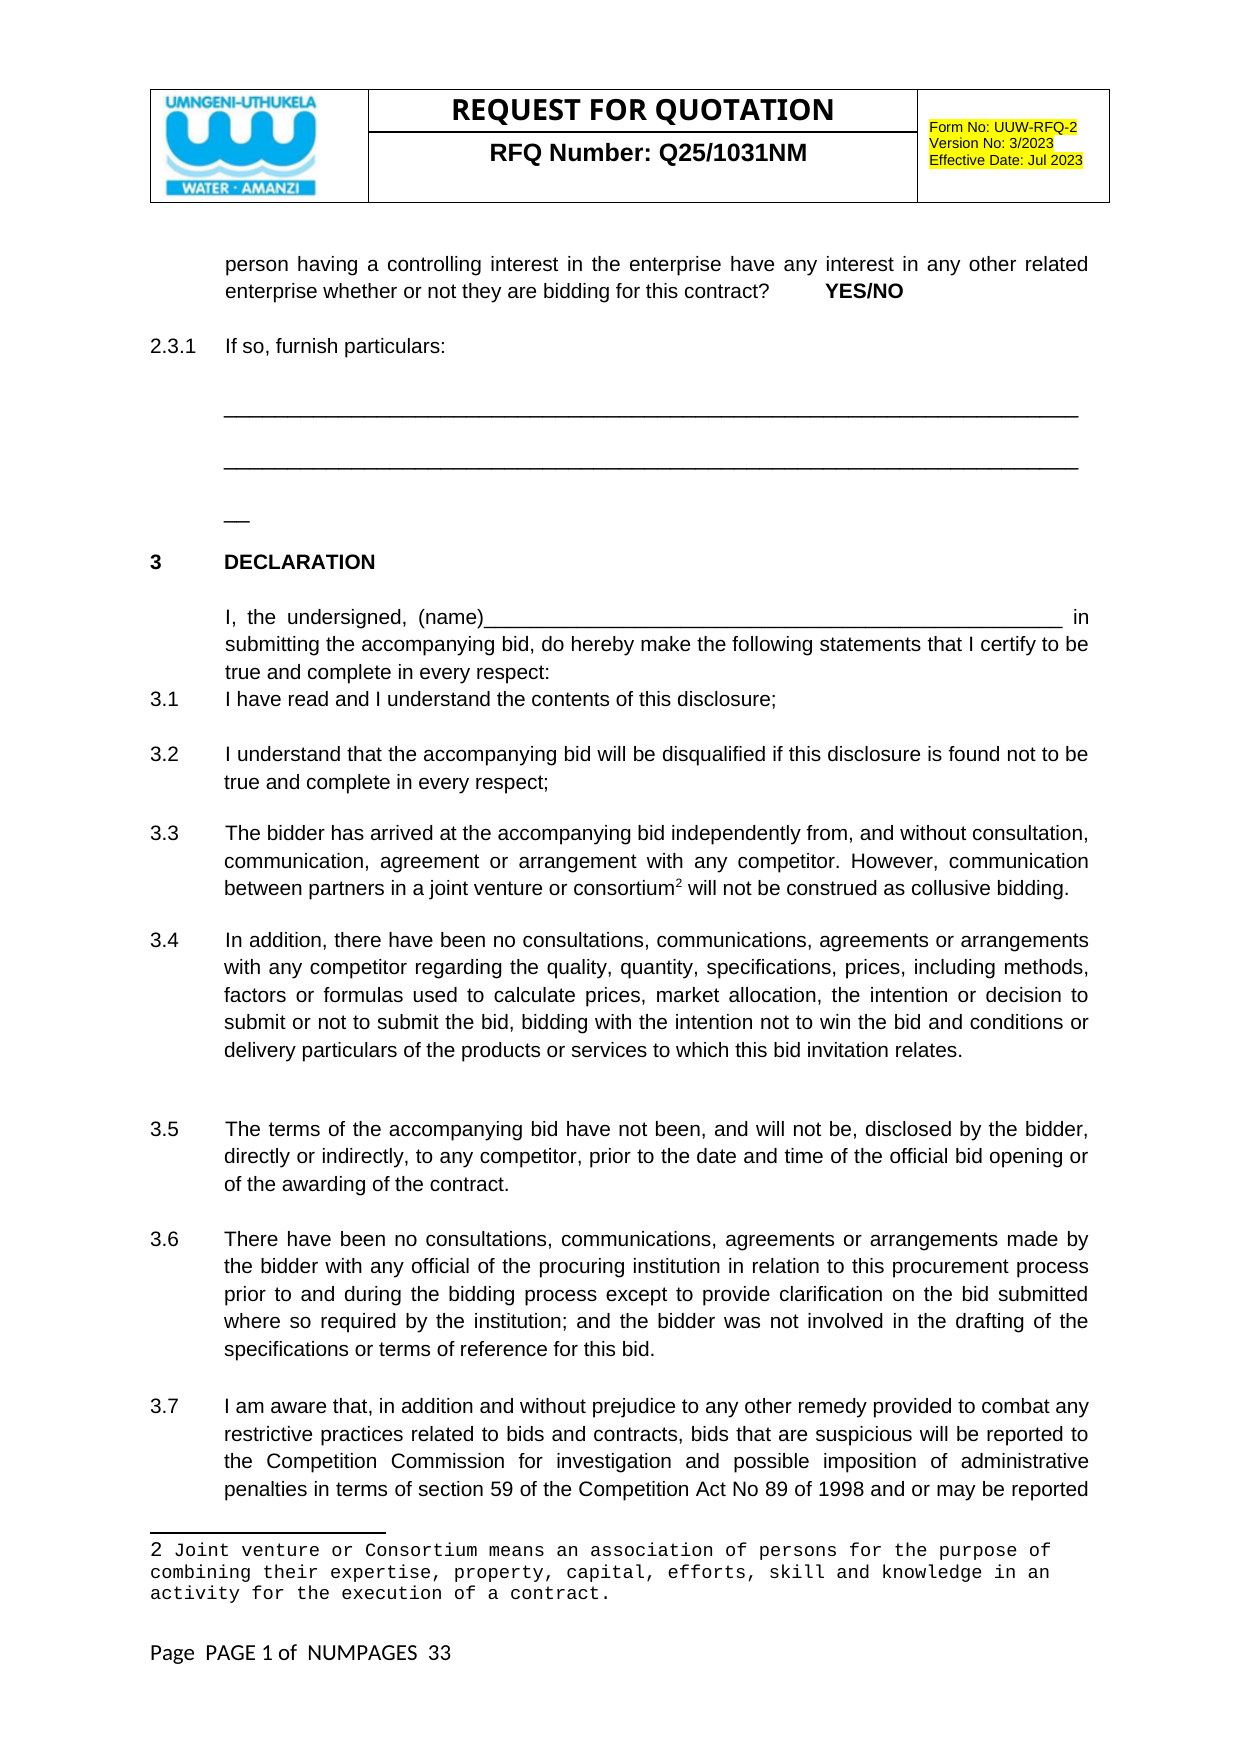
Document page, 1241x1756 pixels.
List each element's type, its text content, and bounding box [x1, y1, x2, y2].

list ________________________________________________________________________________________________________________________________________ [224, 392, 1090, 523]
list I have read and I understand the contents of this disclosure; [150, 687, 1090, 711]
list DECLARATION [150, 550, 1090, 574]
list In addition, there have been no consultations, communications, agreements or arrangements with any competitor regarding the quality, quantity, specifications, prices, including methods, factors or formulas used to calculate prices, market allocation, the intention or decision to submit or not to submit the bid, bidding with the intention not to win the bid and conditions or delivery particulars of the products or services to which this bid invitation relates. [150, 928, 1090, 1062]
list If so, furnish particulars: [150, 334, 1090, 358]
list I understand that the accompanying bid will be disqualified if this disclosure is found not to be true and complete in every respect; [150, 742, 1090, 794]
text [150, 251, 1090, 303]
list There have been no consultations, communications, agreements or arrangements made by the bidder with any official of the procuring institution in relation to this procurement process prior to and during the bidding process except to provide clarification on the bid submitted where so required by the institution; and the bidder was not involved in the drafting of the specifications or terms of reference for this bid. [150, 1227, 1090, 1361]
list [150, 1394, 1090, 1501]
text I, the undersigned, (name)__________________________________________________ in submitting the accompanying bid, do hereby make the following statements that I certify to be true and complete in every respect: [225, 605, 1090, 684]
list The terms of the accompanying bid have not been, and will not be, disclosed by the bidder, directly or indirectly, to any competitor, prior to the date and time of the official bid opening or of the awarding of the contract. [150, 1117, 1090, 1196]
list The bidder has arrived at the accompanying bid independently from, and without consultation, communication, agreement or arrangement with any competitor. However, communication between partners in a joint venture or consortium will not be construed as collusive bidding. [150, 821, 1090, 900]
